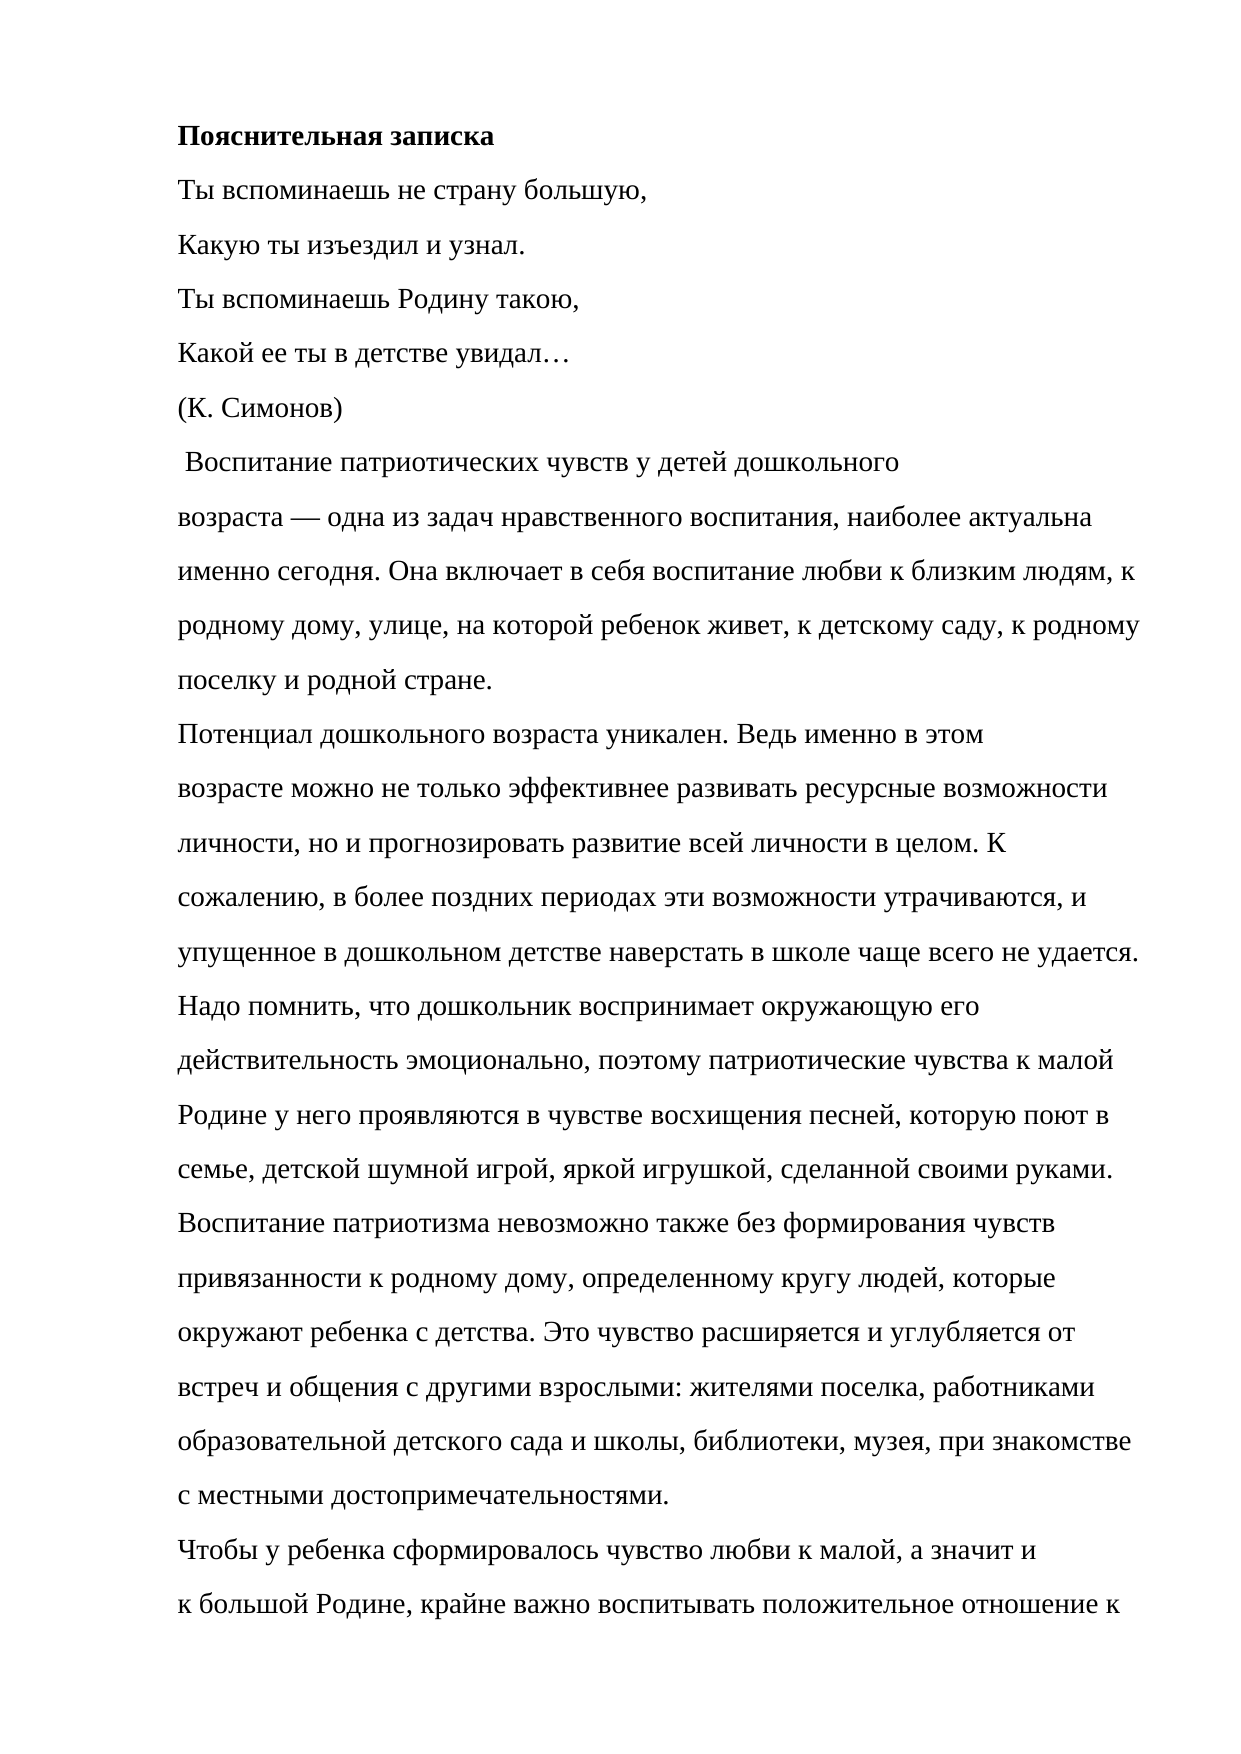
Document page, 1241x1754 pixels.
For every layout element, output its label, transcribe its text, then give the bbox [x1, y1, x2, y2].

text Какой ее ты в детстве увидал… [177, 336, 1152, 369]
text поселку и родной стране. [177, 662, 1196, 695]
text именно сегодня. Она включает в себя воспитание любви к близким людям, к [177, 553, 1196, 587]
text с местными достопримечательностями. [177, 1477, 1196, 1511]
text Ты вспоминаешь Родину такою, [177, 281, 1152, 315]
text привязанности к родному дому, определенному кругу людей, которые [177, 1260, 1196, 1293]
text Какую ты изъездил и узнал. [177, 227, 1152, 260]
text Воспитание патриотизма невозможно также без формирования чувств [177, 1206, 1196, 1239]
text личности, но и прогнозировать развитие всей личности в целом. К [177, 825, 1196, 858]
text Пояснительная записка [177, 118, 1152, 152]
text встреч и общения с другими взрослыми: жителями поселка, работниками [177, 1369, 1196, 1402]
text возрасте можно не только эффективнее развивать ресурсные возможности [177, 771, 1196, 804]
text Ты вспоминаешь не страну большую, [177, 172, 1152, 206]
text Чтобы у ребенка сформировалось чувство любви к малой, а значит и [177, 1532, 1196, 1565]
text Воспитание патриотических чувств у детей дошкольного [177, 444, 1196, 478]
text Родине у него проявляются в чувстве восхищения песней, которую поют в [177, 1097, 1196, 1130]
text (К. Симонов) [177, 390, 1152, 423]
text Надо помнить, что дошкольник воспринимает окружающую его [177, 988, 1196, 1022]
text сожалению, в более поздних периодах эти возможности утрачиваются, и [177, 879, 1196, 913]
text семье, детской шумной игрой, яркой игрушкой, сделанной своими руками. [177, 1151, 1196, 1185]
text действительность эмоционально, поэтому патриотические чувства к малой [177, 1042, 1196, 1076]
text окружают ребенка с детства. Это чувство расширяется и углубляется от [177, 1314, 1196, 1348]
text упущенное в дошкольном детстве наверстать в школе чаще всего не удается. [177, 934, 1196, 967]
text родному дому, улице, на которой ребенок живет, к детскому саду, к родному [177, 607, 1196, 641]
text Потенциал дошкольного возраста уникален. Ведь именно в этом [177, 716, 1196, 750]
text возраста — одна из задач нравственного воспитания, наиболее актуальна [177, 499, 1196, 532]
text образовательной детского сада и школы, библиотеки, музея, при знакомстве [177, 1423, 1196, 1457]
text к большой Родине, крайне важно воспитывать положительное отношение к [177, 1586, 1196, 1620]
